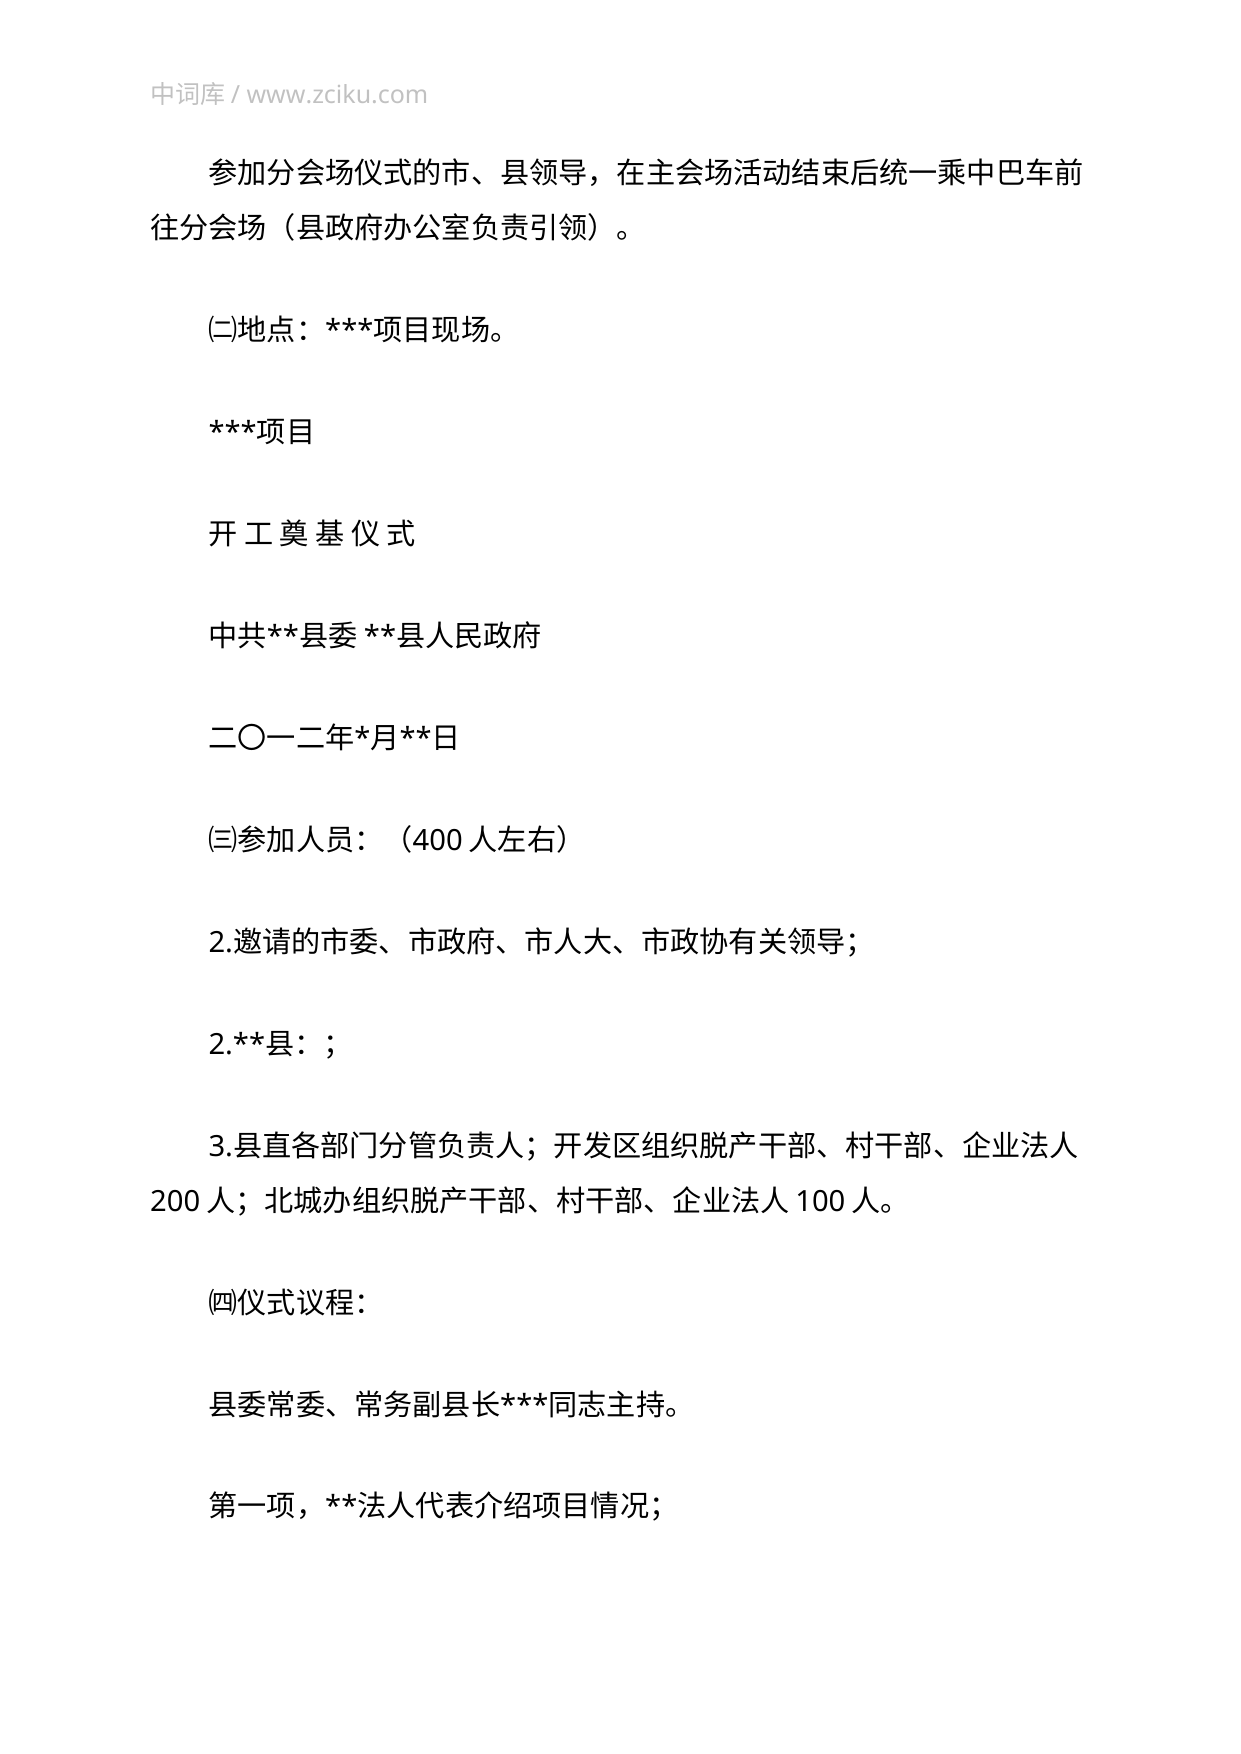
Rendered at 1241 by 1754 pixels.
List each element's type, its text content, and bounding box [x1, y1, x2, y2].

text 中共**县委 **县人民政府 [150, 612, 1090, 655]
text 2.**县：； [150, 1020, 1090, 1063]
text 2.邀请的市委、市政府、市人大、市政协有关领导； [150, 918, 1090, 961]
text 县委常委、常务副县长***同志主持。 [150, 1381, 1090, 1423]
text 开 工 奠 基 仪 式 [150, 511, 1090, 553]
text ㈢参加人员：（400人左右） [150, 816, 1090, 859]
text ***项目 [150, 409, 1090, 451]
text ㈣仪式议程： [150, 1279, 1090, 1322]
text 3.县直各部门分管负责人；开发区组织脱产干部、村干部、企业法人200人；北城办组织脱产干部、村干部、企业法人100人。 [150, 1122, 1090, 1220]
text 第一项，**法人代表介绍项目情况； [150, 1483, 1090, 1525]
text 参加分会场仪式的市、县领导，在主会场活动结束后统一乘中巴车前往分会场（县政府办公室负责引领）。 [150, 150, 1090, 247]
text ㈡地点：***项目现场。 [150, 307, 1090, 349]
text 二〇一二年*月**日 [150, 714, 1090, 757]
